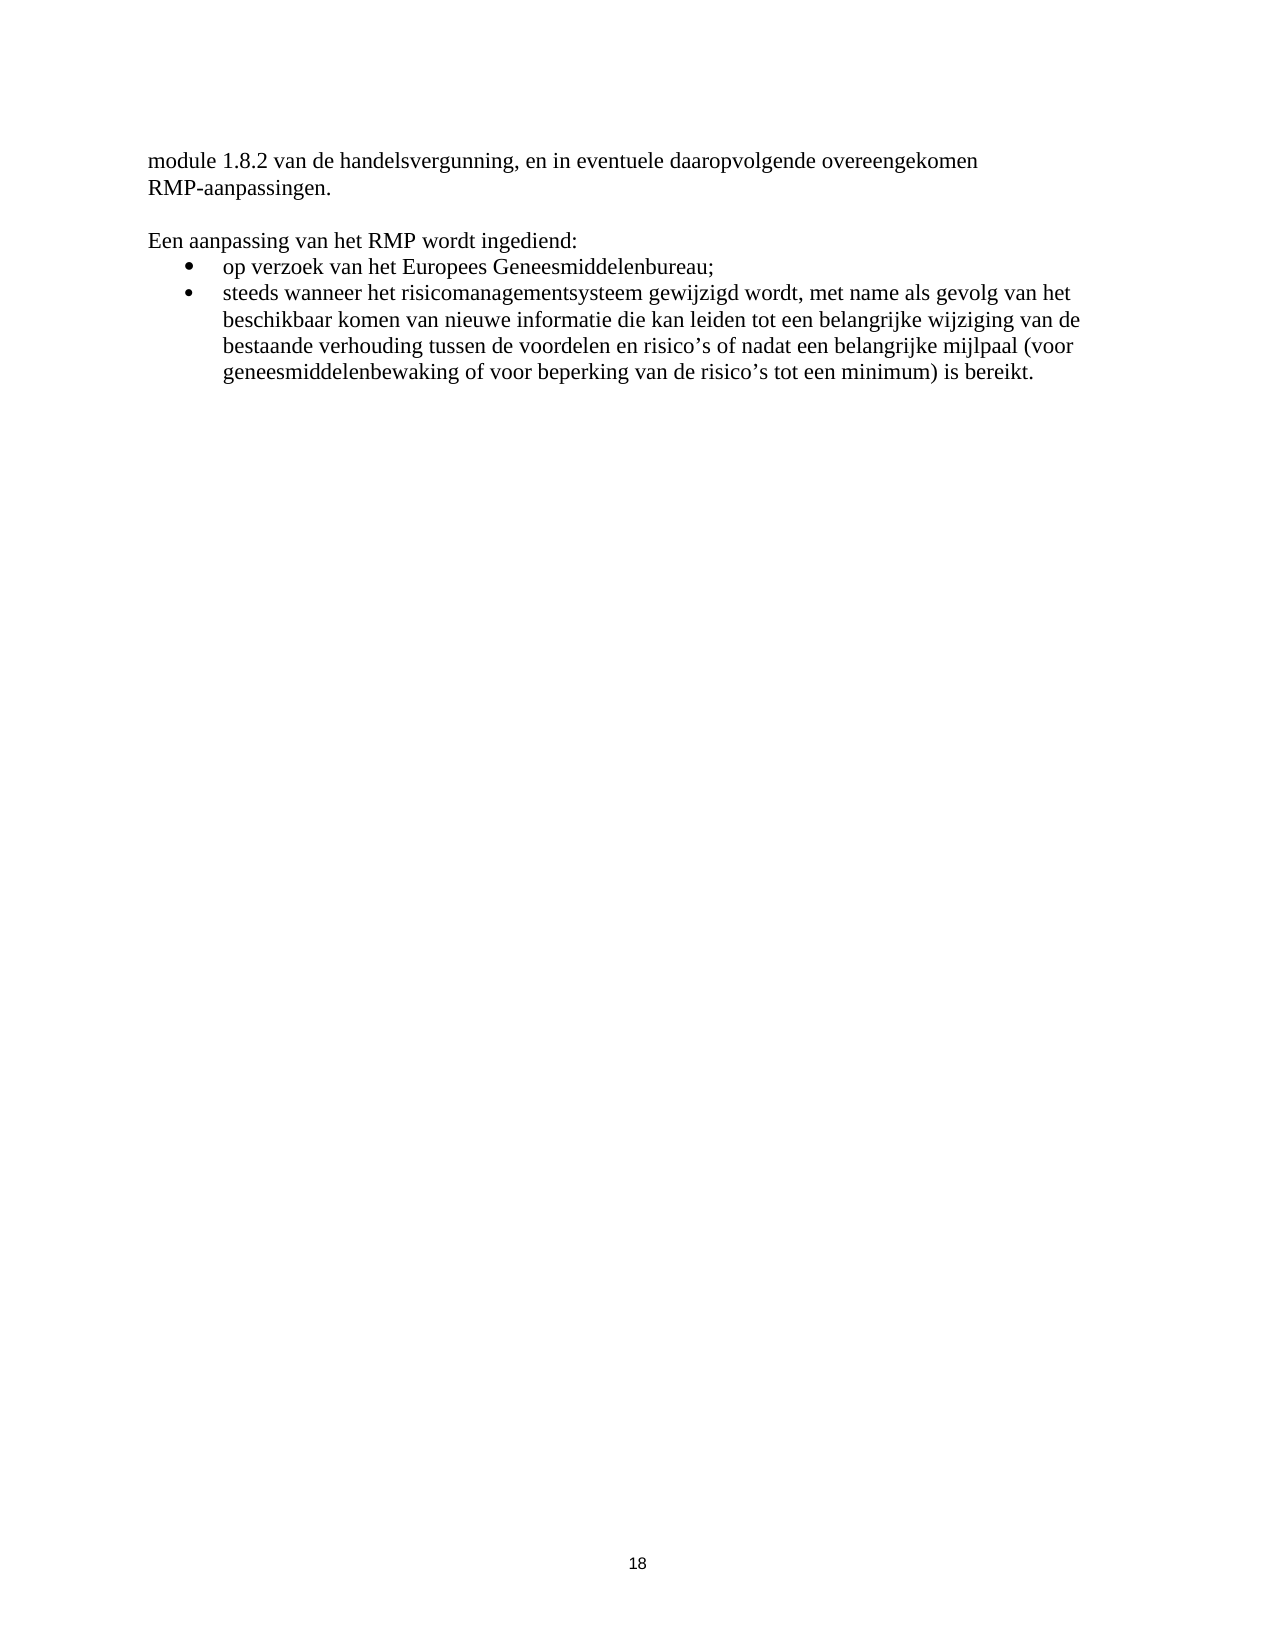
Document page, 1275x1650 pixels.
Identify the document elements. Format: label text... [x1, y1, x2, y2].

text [148, 148, 1115, 200]
list steeds wanneer het risicomanagementsysteem gewijzigd wordt, met name als gevolg van het beschikbaar komen van nieuwe informatie die kan leiden tot een belangrijke wijziging van de bestaande verhouding tussen de voordelen en risico’s of nadat een belangrijke mijlpaal (voor geneesmiddelenbewaking of voor beperking van de risico’s tot een minimum) is bereikt. [185, 279, 1127, 385]
text Een aanpassing van het RMP wordt ingediend: [148, 227, 1115, 253]
list op verzoek van het Europees Geneesmiddelenbureau; [185, 253, 1127, 279]
